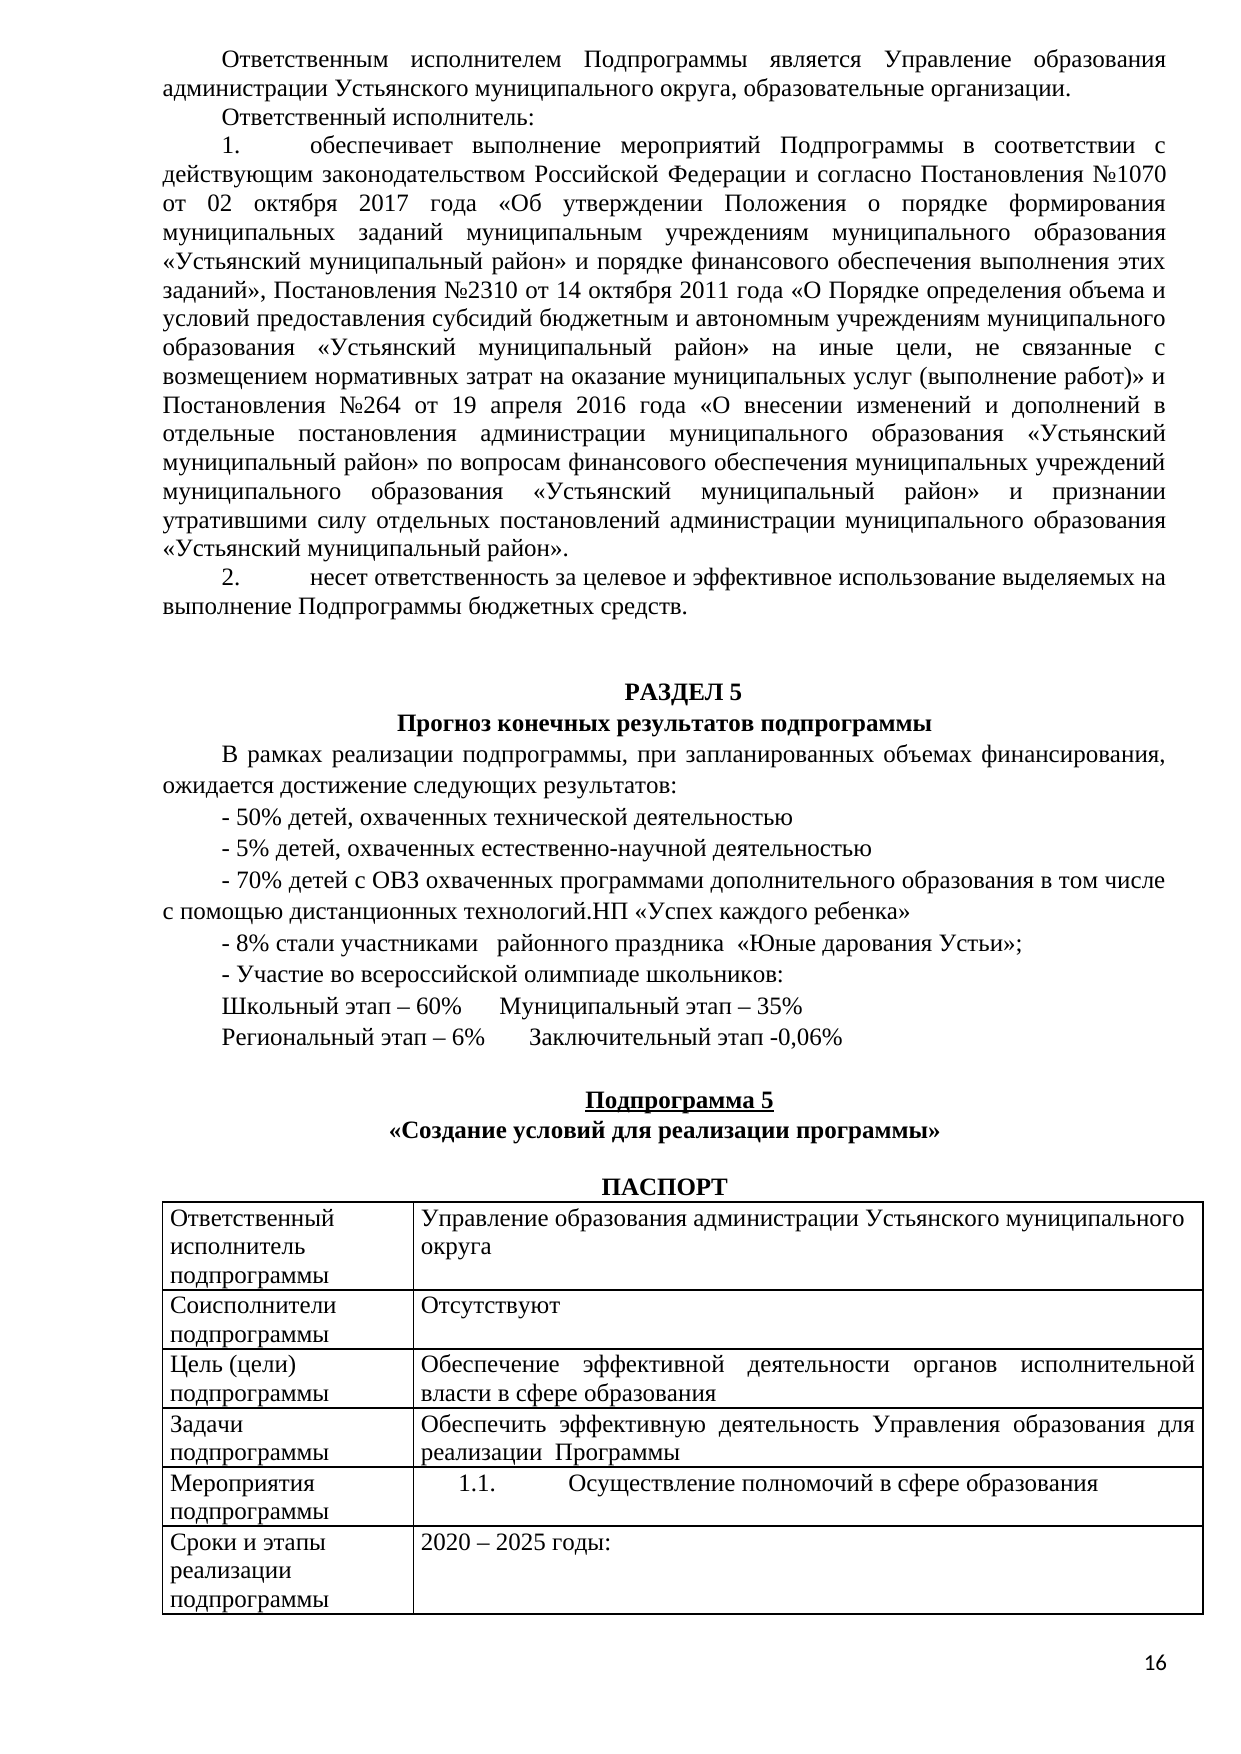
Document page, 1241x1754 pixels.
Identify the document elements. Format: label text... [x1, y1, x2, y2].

table_cell Цель (цели) подпрограммы [163, 1350, 413, 1407]
table_cell Задачи подпрограммы [163, 1409, 413, 1466]
text Подпрограмма 5 [185, 1083, 1167, 1115]
table_cell Соисполнители подпрограммы [163, 1291, 413, 1348]
text - 5% детей, охваченных естественно-научной деятельностью [162, 832, 1167, 863]
table_cell Осуществление полномочий в сфере образования [414, 1468, 1202, 1525]
list несет ответственность за целевое и эффективное использование выделяемых на выполнение Подпрограммы бюджетных средств. [162, 562, 1167, 620]
list обеспечивает выполнение мероприятий Подпрограммы в соответствии с действующим законодательством Российской Федерации и согласно Постановления №1070 от 02 октября 2017 года «Об утверждении Положения о порядке формирования муниципальных заданий муниципальным учреждениям муниципального образования «Устьянский муниципальный район» и порядке финансового обеспечения выполнения этих заданий», Постановления №2310 от 14 октября 2011 года «О Порядке определения объема и условий предоставления субсидий бюджетным и автономным учреждениям муниципального образования «Устьянский муниципальный район» на иные цели, не связанные с возмещением нормативных затрат на оказание муниципальных услуг (выполнение работ)» и Постановления №264 от 19 апреля 2016 года «О внесении изменений и дополнений в отдельные постановления администрации муниципального образования «Устьянский муниципальный район» по вопросам финансового обеспечения муниципальных учреждений муниципального образования «Устьянский муниципальный район» и признании утратившими силу отдельных постановлений администрации муниципального образования «Устьянский муниципальный район». [162, 131, 1167, 562]
table_cell Мероприятия подпрограммы [163, 1468, 413, 1525]
text Ответственный исполнитель: [162, 102, 1167, 131]
text - 70% детей с ОВЗ охваченных программами дополнительного образования в том числе с помощью дистанционных технологий.НП «Успех каждого ребенка» [162, 863, 1167, 926]
table_cell Сроки и этапы реализации подпрограммы [163, 1527, 413, 1613]
table_cell Обеспечить эффективную деятельность Управления образования для реализации Программы [414, 1409, 1202, 1466]
text - Участие во всероссийской олимпиаде школьников: [162, 958, 1167, 989]
text - 8% стали участниками районного праздника «Юные дарования Устьи»; [162, 926, 1167, 958]
table_cell 2020 – 2025 годы: [414, 1527, 1202, 1613]
text «Создание условий для реализации программы» [162, 1115, 1167, 1144]
table_cell Отсутствуют [414, 1291, 1202, 1348]
table_header Управление образования администрации Устьянского муниципального округа [414, 1203, 1202, 1289]
text - 50% детей, охваченных технической деятельностью [162, 800, 1167, 832]
table_header Ответственный исполнитель подпрограммы [163, 1203, 413, 1289]
text Школьный этап – 60% Муниципальный этап – 35% [162, 989, 1167, 1021]
table_cell Обеспечение эффективной деятельности органов исполнительной власти в сфере образования [414, 1350, 1202, 1407]
text Региональный этап – 6% Заключительный этап -0,06% [162, 1021, 1167, 1052]
text РАЗДЕЛ 5 [162, 677, 1167, 706]
text Прогноз конечных результатов подпрограммы [162, 706, 1167, 737]
text В рамках реализации подпрограммы, при запланированных объемах финансирования, ожидается достижение следующих результатов: [162, 737, 1167, 800]
text Ответственным исполнителем Подпрограммы является Управление образования администрации Устьянского муниципального округа, образовательные организации. [162, 44, 1167, 102]
text ПАСПОРТ [162, 1172, 1167, 1201]
